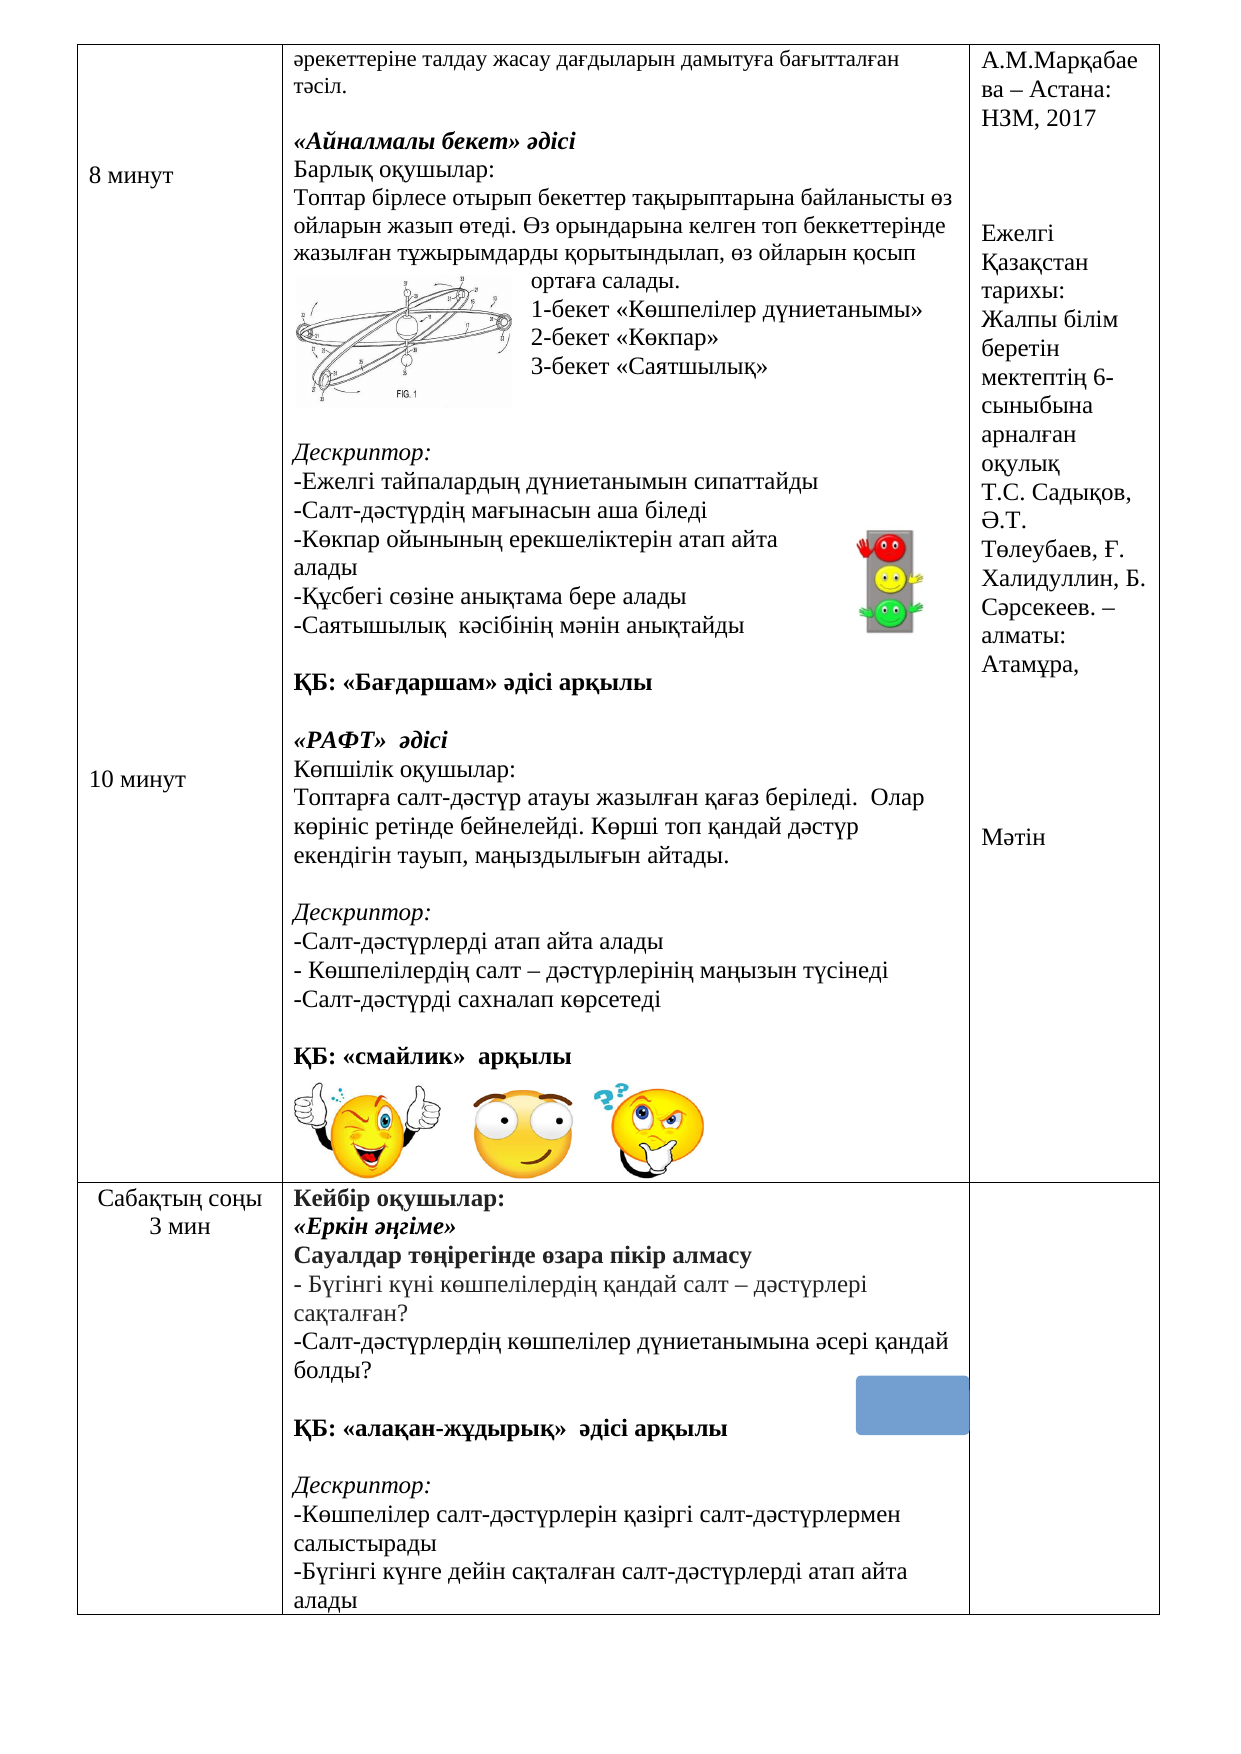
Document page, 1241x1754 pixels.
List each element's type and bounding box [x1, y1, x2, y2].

picture [856, 526, 930, 642]
table_cell [970, 1183, 1159, 1614]
table_cell [970, 45, 1159, 1182]
table_cell [283, 1183, 969, 1614]
table_cell [283, 45, 969, 1182]
table_cell [78, 1183, 282, 1614]
table_cell [78, 45, 282, 1182]
